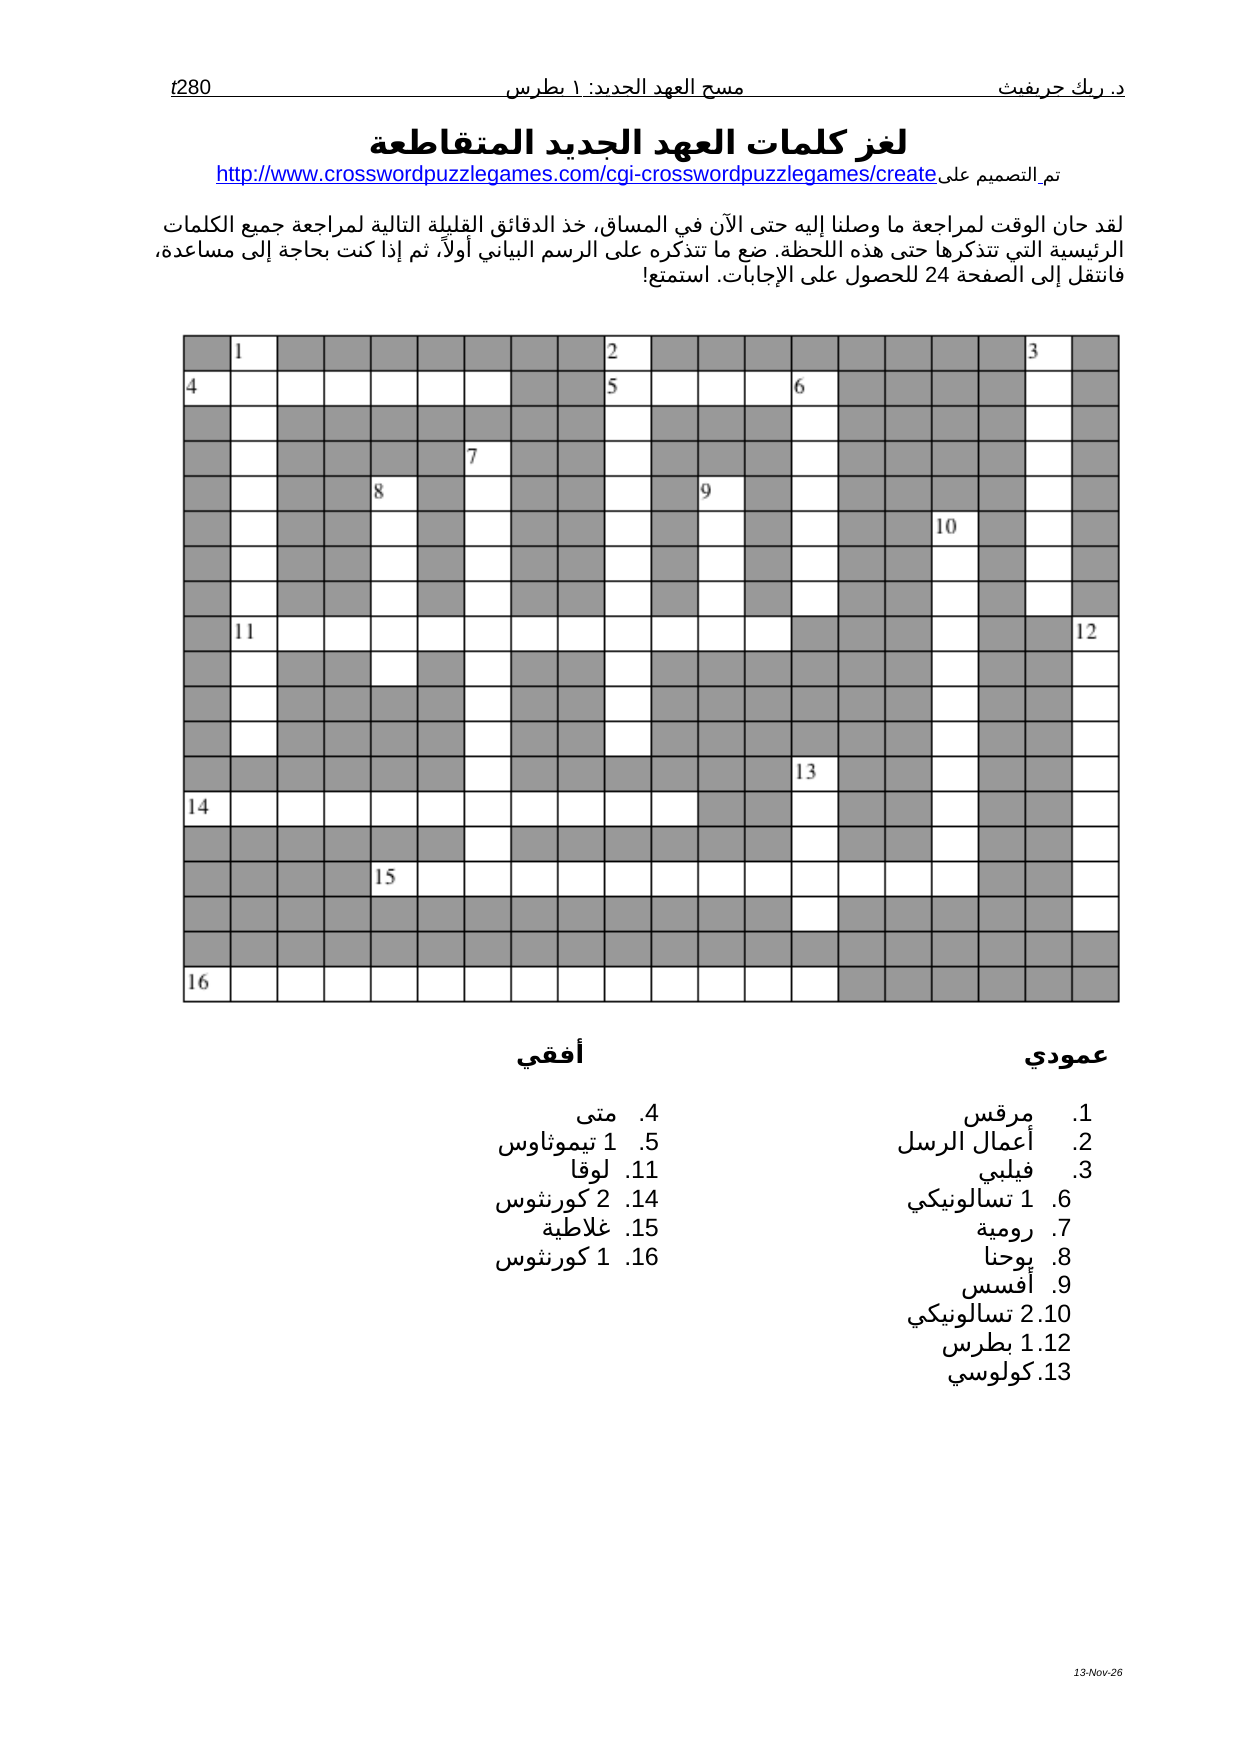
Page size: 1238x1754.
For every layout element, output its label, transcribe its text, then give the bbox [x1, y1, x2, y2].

text لغز كلمات العهد الجديد المتقاطعة [150, 123, 1126, 161]
picture [150, 312, 1145, 1410]
text لقد حان الوقت لمراجعة ما وصلنا إليه حتى الآن في المساق، خذ الدقائق القليلة التالية لمراجعة جميع الكلمات الرئيسية التي تتذكرها حتى هذه اللحظة. ضع ما تتذكره على الرسم البياني أولاً، ثم إذا كنت بحاجة إلى مساعدة، فانتقل إلى الصفحة 24 للحصول على الإجابات. استمتع! [149, 212, 1125, 287]
text http://www.crosswordpuzzlegames.com/cgi-crosswordpuzzlegames/createتم التصميم على [150, 161, 1126, 187]
